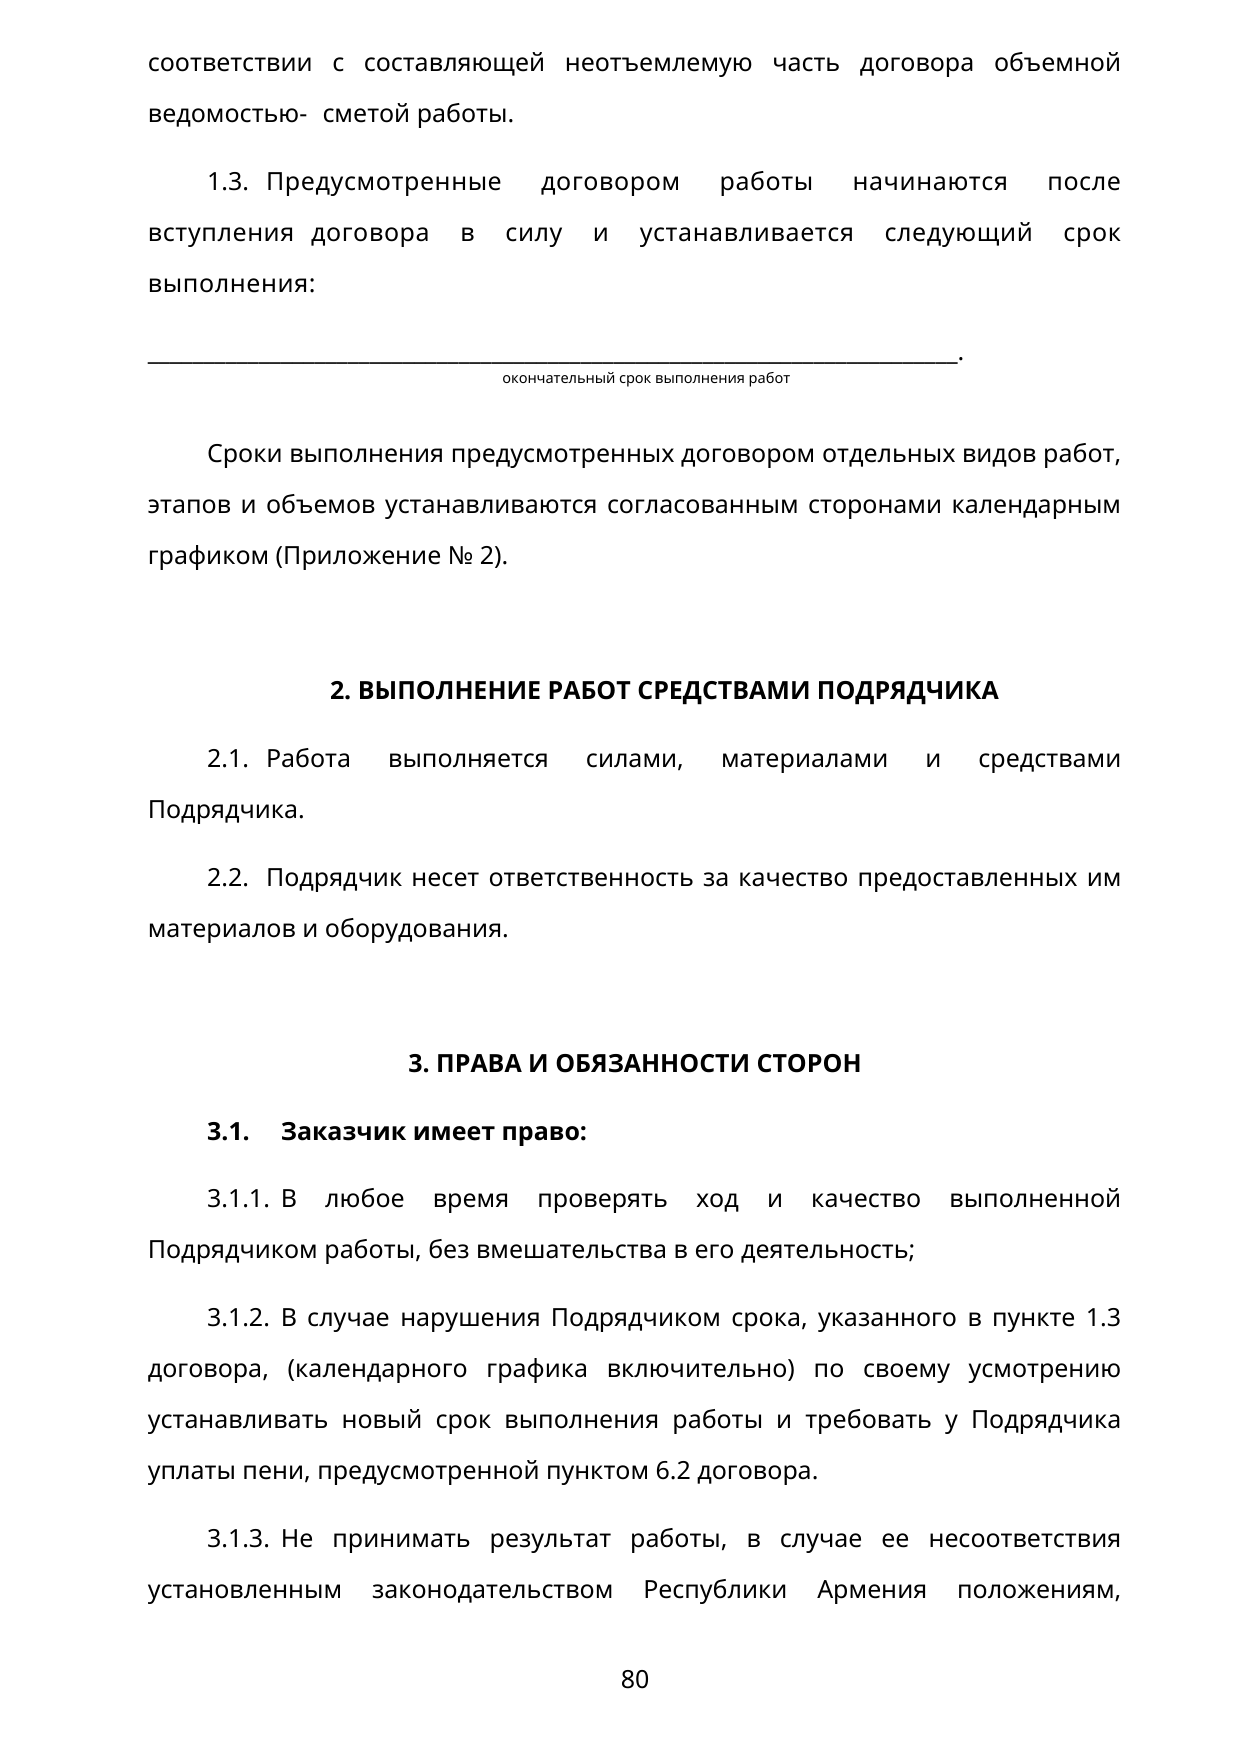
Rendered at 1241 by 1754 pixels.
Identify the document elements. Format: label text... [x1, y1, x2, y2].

text _________________________________________________________________________. [148, 333, 1122, 367]
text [148, 1521, 1122, 1606]
text Сроки выполнения предусмотренных договором отдельных видов работ, этапов и объемов устанавливаются согласованным сторонами календарным графиком (Приложение № 2). [148, 435, 1122, 571]
text 3.1.2. В случае нарушения Подрядчиком срока, указанного в пункте 1.3 договора, (календарного графика включительно) по своему усмотрению устанавливать новый срок выполнения работы и требовать у Подрядчика уплаты пени, предусмотренной пунктом 6.2 договора. [148, 1300, 1122, 1487]
text 2. ВЫПОЛНЕНИЕ РАБОТ СРЕДСТВАМИ ПОДРЯДЧИКА [148, 673, 1122, 707]
text 2.1. Работа выполняется силами, материалами и средствами Подрядчика. [148, 740, 1122, 826]
text окончательный срок выполнения работ [502, 367, 1122, 402]
text 3. ПРАВА И ОБЯЗАННОСТИ СТОРОН [148, 1046, 1122, 1080]
text 1.3. Предусмотренные договором работы начинаются после вступления договора в силу и устанавливается следующий срок выполнения: [148, 163, 1122, 300]
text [148, 44, 1122, 130]
text 3.1. Заказчик имеет право: [148, 1113, 1122, 1147]
text 3.1.1. В любое время проверять ход и качество выполненной Подрядчиком работы, без вмешательства в его деятельность; [148, 1181, 1122, 1266]
text 2.2. Подрядчик несет ответственность за качество предоставленных им материалов и оборудования. [148, 859, 1122, 944]
